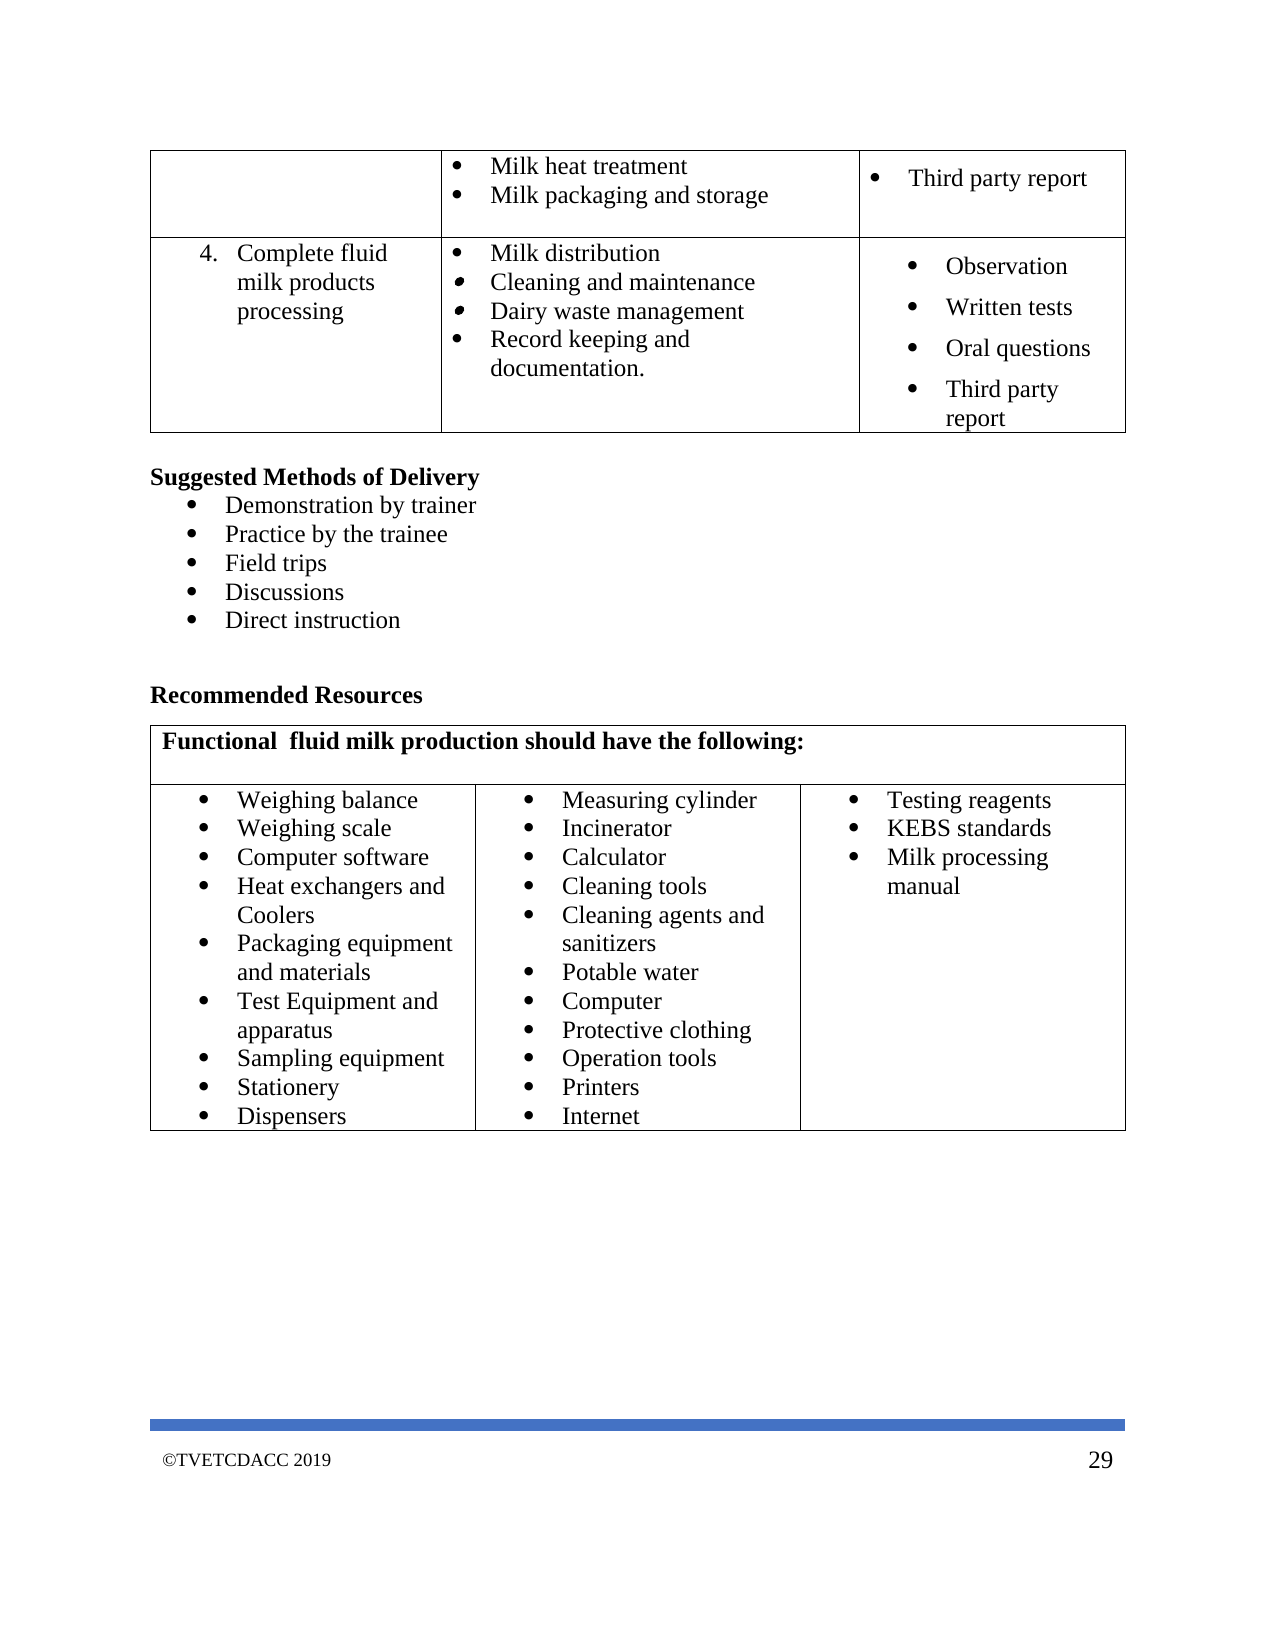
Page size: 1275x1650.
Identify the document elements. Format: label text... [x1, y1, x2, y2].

table_cell Complete fluid milk products processing [151, 238, 441, 432]
list Practice by the trainee [187, 519, 1125, 548]
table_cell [860, 151, 1125, 237]
table_cell Testing reagents KEBS standards Milk processing manual [801, 785, 1125, 1130]
list Direct instruction [187, 606, 1125, 634]
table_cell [151, 151, 441, 237]
table_cell Weighing balance Weighing scale Computer software Heat exchangers and Coolers Packaging equipment and materials Test Equipment and apparatus Sampling equipment Stationery Dispensers [151, 785, 475, 1130]
text Recommended Resources [150, 680, 1125, 708]
table_header Functional fluid milk production should have the following: [151, 726, 1125, 784]
table_cell Observation Written tests Oral questions Third party report [860, 238, 1125, 432]
text Suggested Methods of Delivery [150, 462, 1125, 491]
table_cell Measuring cylinder Incinerator Calculator Cleaning tools Cleaning agents and sanitizers Potable water Computer Protective clothing Operation tools Printers Internet [476, 785, 800, 1130]
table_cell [442, 151, 859, 237]
list Demonstration by trainer [187, 491, 1125, 519]
list Discussions [187, 577, 1125, 606]
list Field trips [187, 548, 1125, 577]
table_cell Milk distribution Cleaning and maintenance Dairy waste management Record keeping and documentation. [442, 238, 859, 432]
